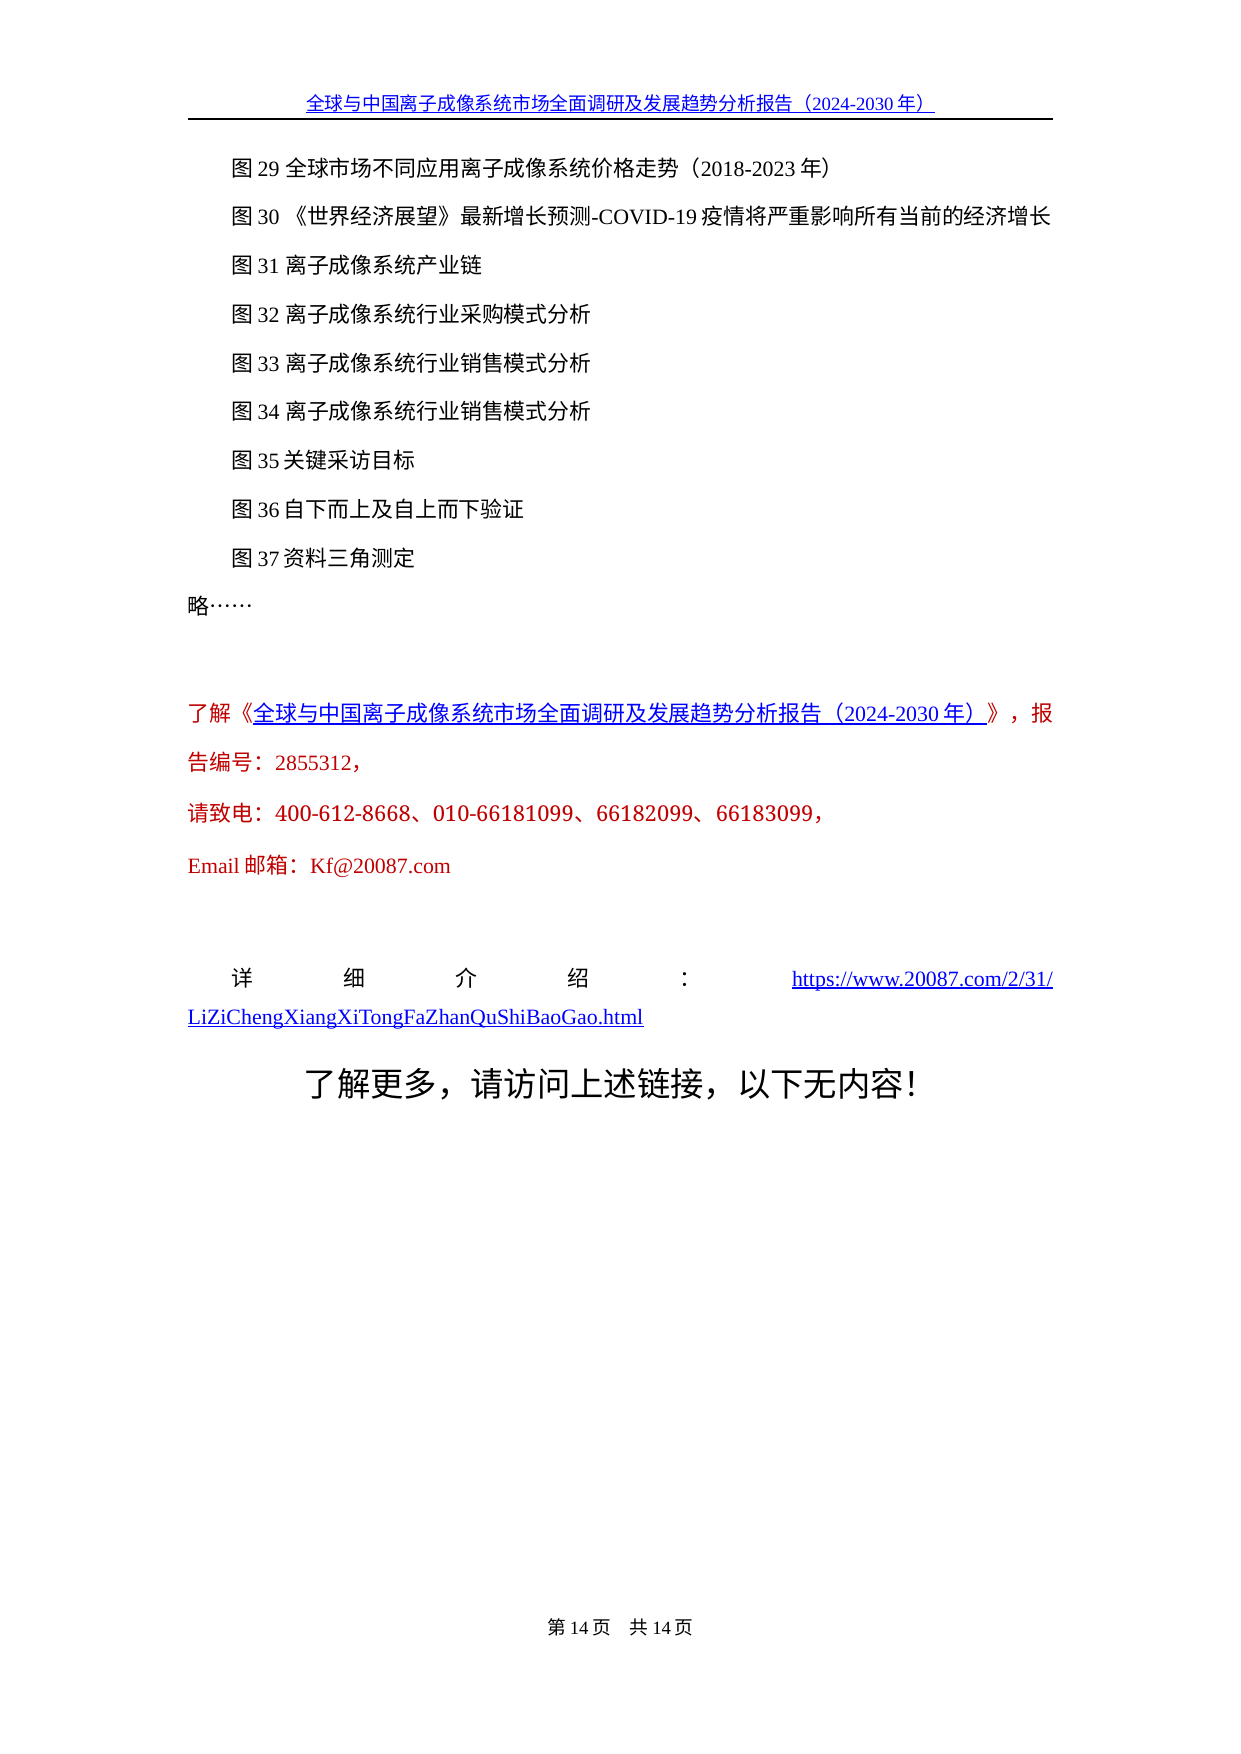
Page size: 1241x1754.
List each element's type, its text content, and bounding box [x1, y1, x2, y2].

text 请致电：400-612-8668、010-66181099、66182099、66183099， [187, 796, 1053, 828]
text Email邮箱：Kf@20087.com [187, 847, 1053, 880]
title 了解更多，请访问上述链接，以下无内容！ [187, 1049, 1053, 1114]
text 详细介绍：https://www.20087.com/2/31/LiZiChengXiangXiTongFaZhanQuShiBaoGao.html [187, 960, 1053, 1033]
text 了解《全球与中国离子成像系统市场全面调研及发展趋势分析报告（2024-2030年）》，报告编号：2855312， [187, 695, 1053, 777]
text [187, 150, 1053, 621]
